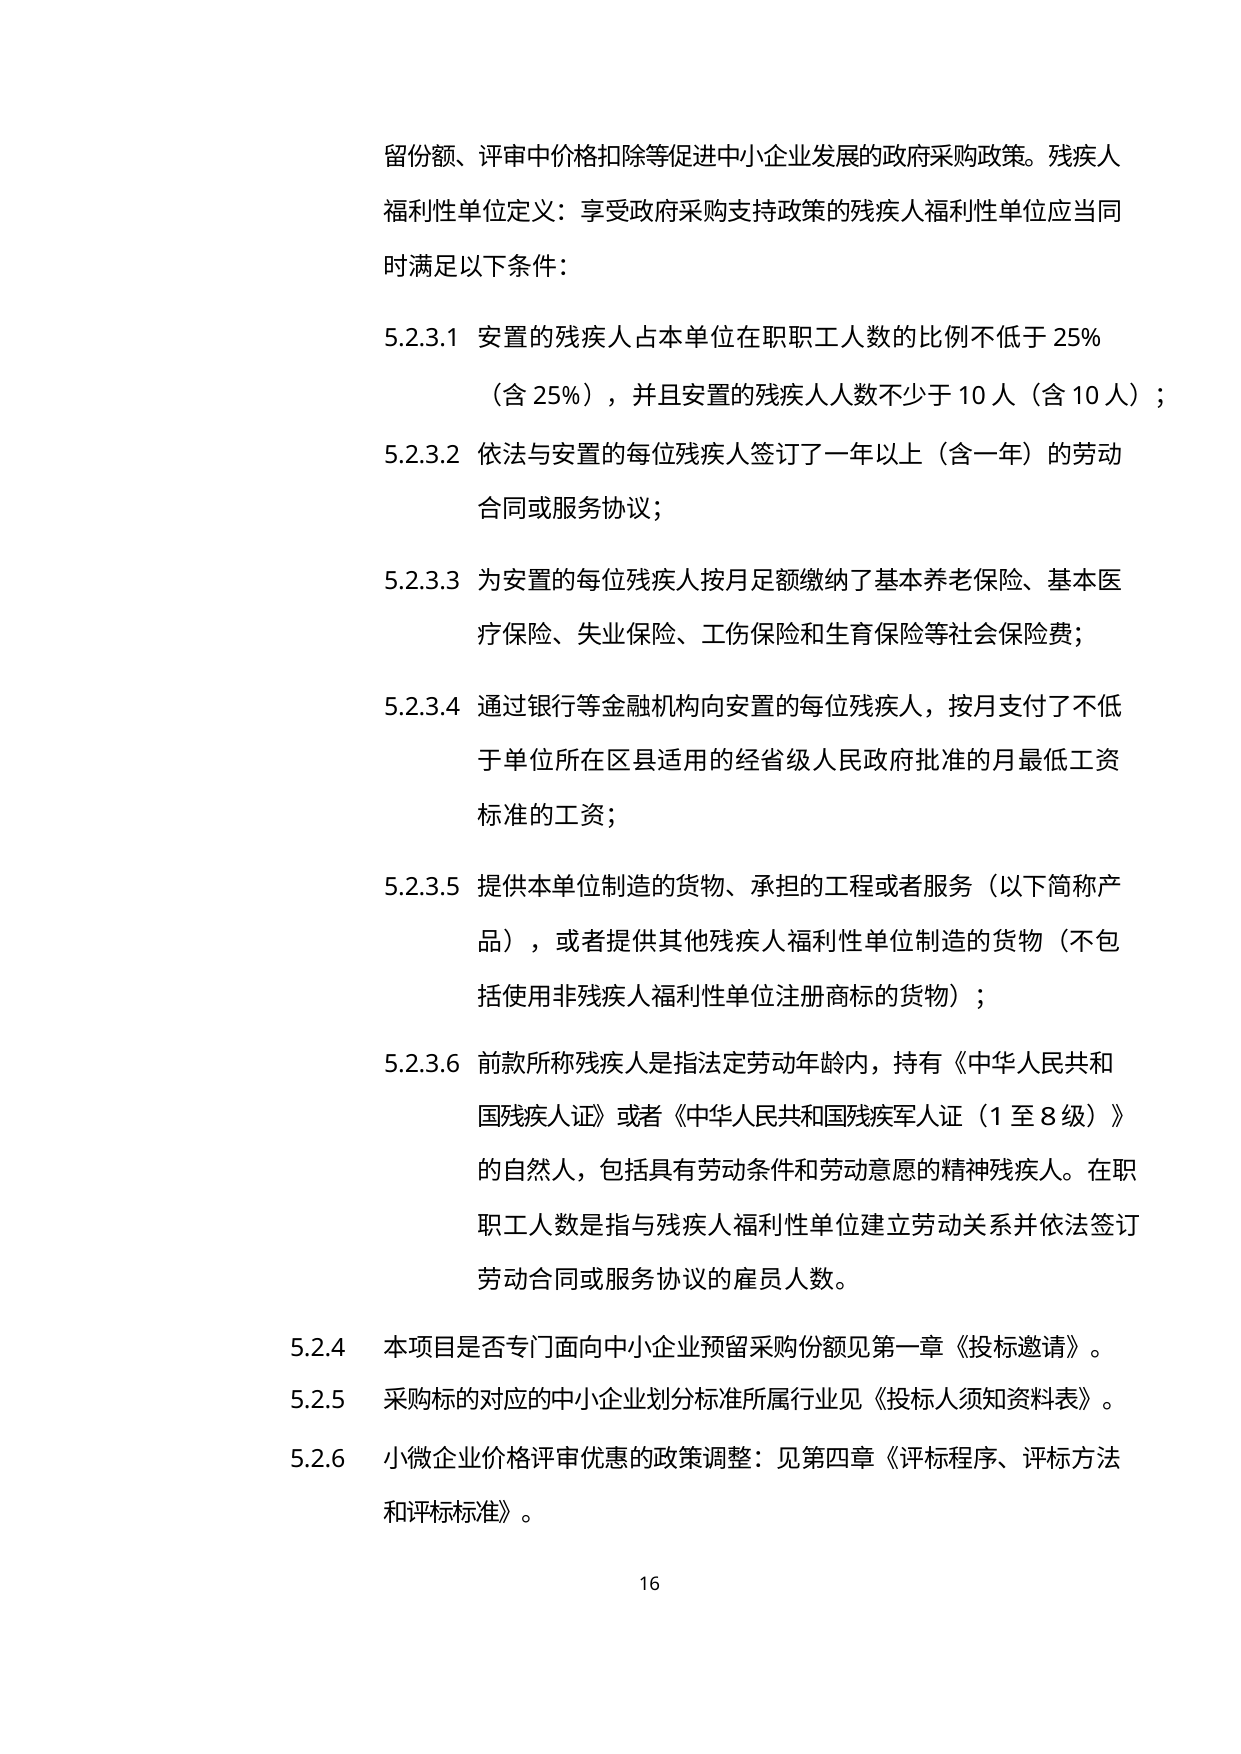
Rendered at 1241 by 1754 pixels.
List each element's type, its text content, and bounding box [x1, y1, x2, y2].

list 小微企业价格评审优惠的政策调整：见第四章《评标程序、评标方法和评标标准》。 [290, 1438, 1122, 1529]
list 为安置的每位残疾人按月足额缴纳了基本养老保险、基本医疗保险、失业保险、工伤保险和生育保险等社会保险费； [384, 560, 1122, 651]
list 本项目是否专门面向中小企业预留采购份额见第一章《投标邀请》。 [290, 1331, 1194, 1363]
list 安置的残疾人占本单位在职职工人数的比例不低于25% [384, 317, 1194, 354]
text （含25%），并且安置的残疾人人数不少于10人（含10人）； [478, 376, 1194, 412]
list 通过银行等金融机构向安置的每位残疾人，按月支付了不低于单位所在区县适用的经省级人民政府批准的月最低工资标准的工资； [384, 686, 1122, 832]
text 国残疾人证》或者《中华人民共和国残疾军人证（1至8级）》的自然人，包括具有劳动条件和劳动意愿的精神残疾人。在职职工人数是指与残疾人福利性单位建立劳动关系并依法签订劳动合同或服务协议的雇员人数。 [478, 1096, 1147, 1296]
list 提供本单位制造的货物、承担的工程或者服务（以下简称产品），或者提供其他残疾人福利性单位制造的货物（不包括使用非残疾人福利性单位注册商标的货物）； [384, 867, 1122, 1012]
list 采购标的对应的中小企业划分标准所属行业见《投标人须知资料表》。 [290, 1380, 1194, 1416]
list 依法与安置的每位残疾人签订了一年以上（含一年）的劳动合同或服务协议； [384, 434, 1122, 525]
list 前款所称残疾人是指法定劳动年龄内，持有《中华人民共和 [384, 1048, 1194, 1079]
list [290, 137, 1122, 282]
